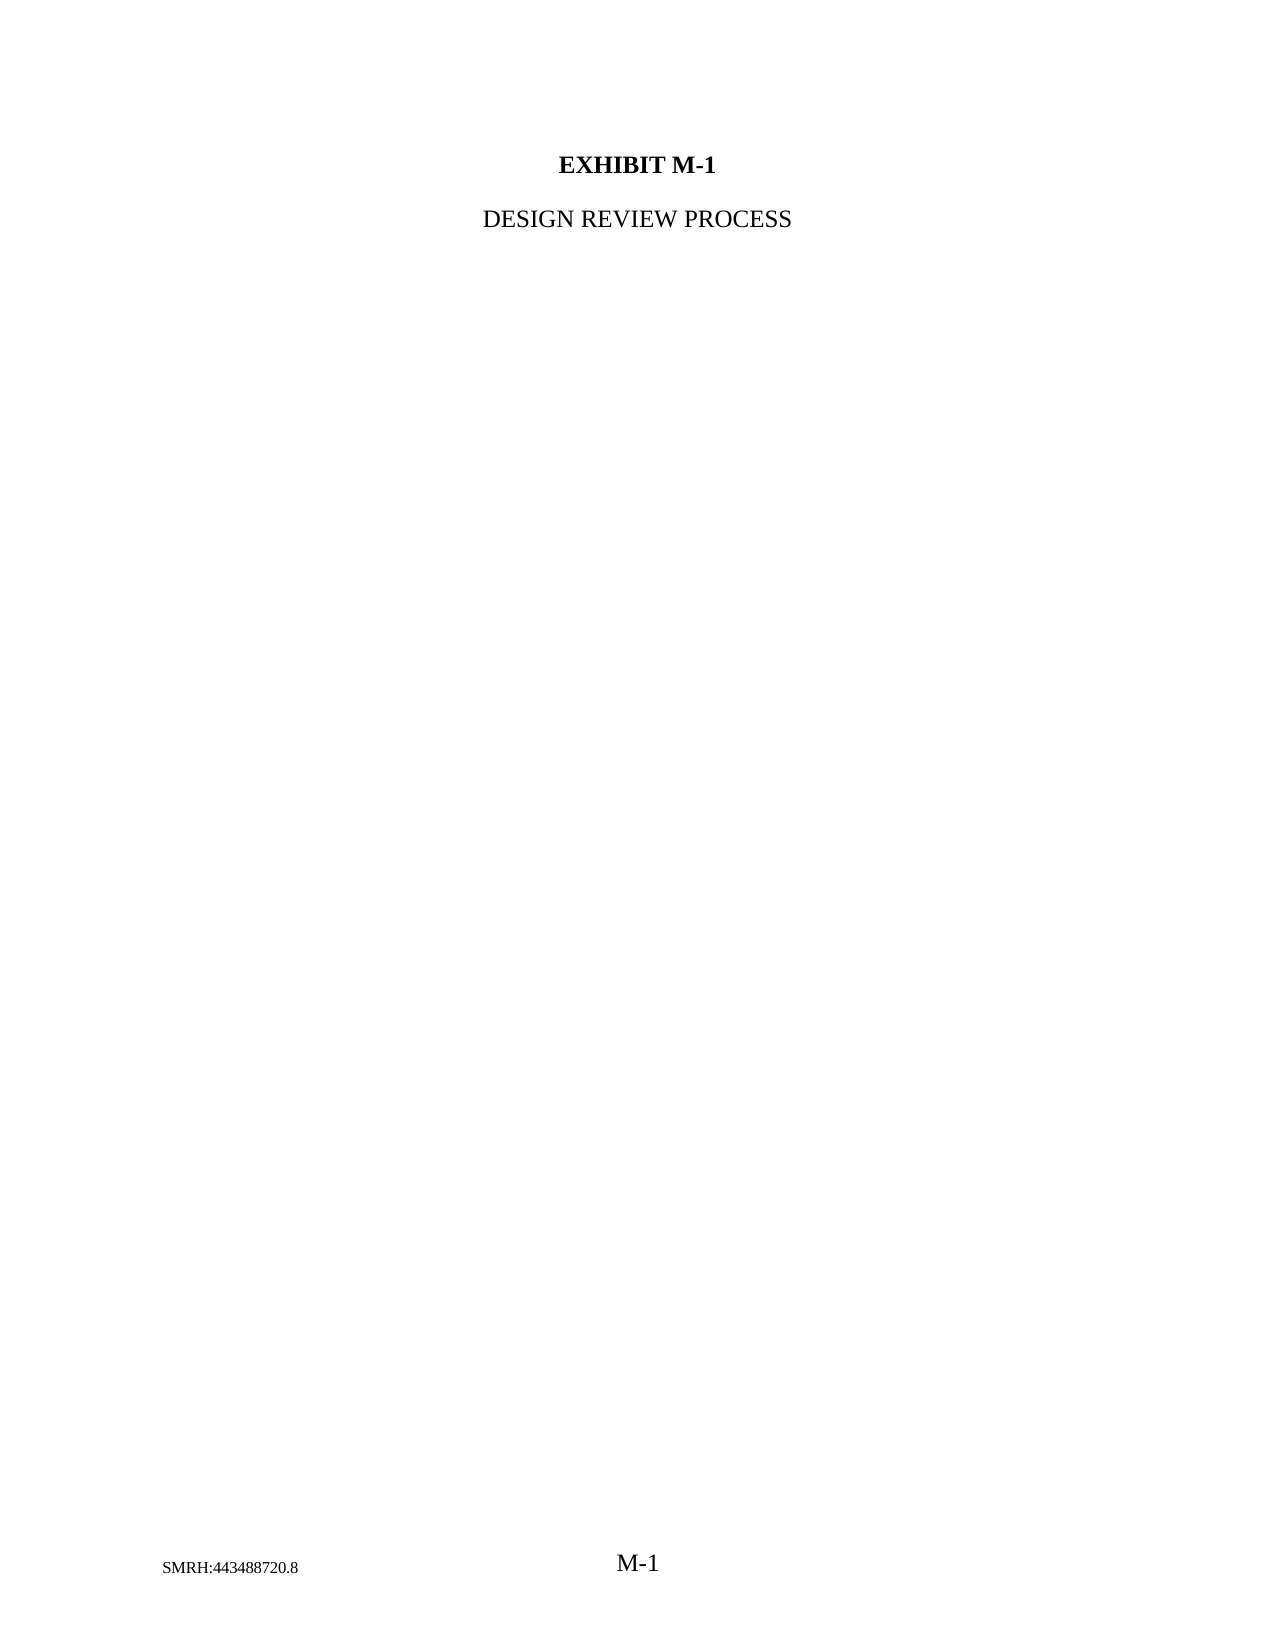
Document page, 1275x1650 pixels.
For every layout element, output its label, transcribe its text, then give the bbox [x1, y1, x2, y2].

text EXHIBIT M-1 [150, 150, 1125, 179]
text DESIGN REVIEW PROCESS [150, 204, 1125, 232]
